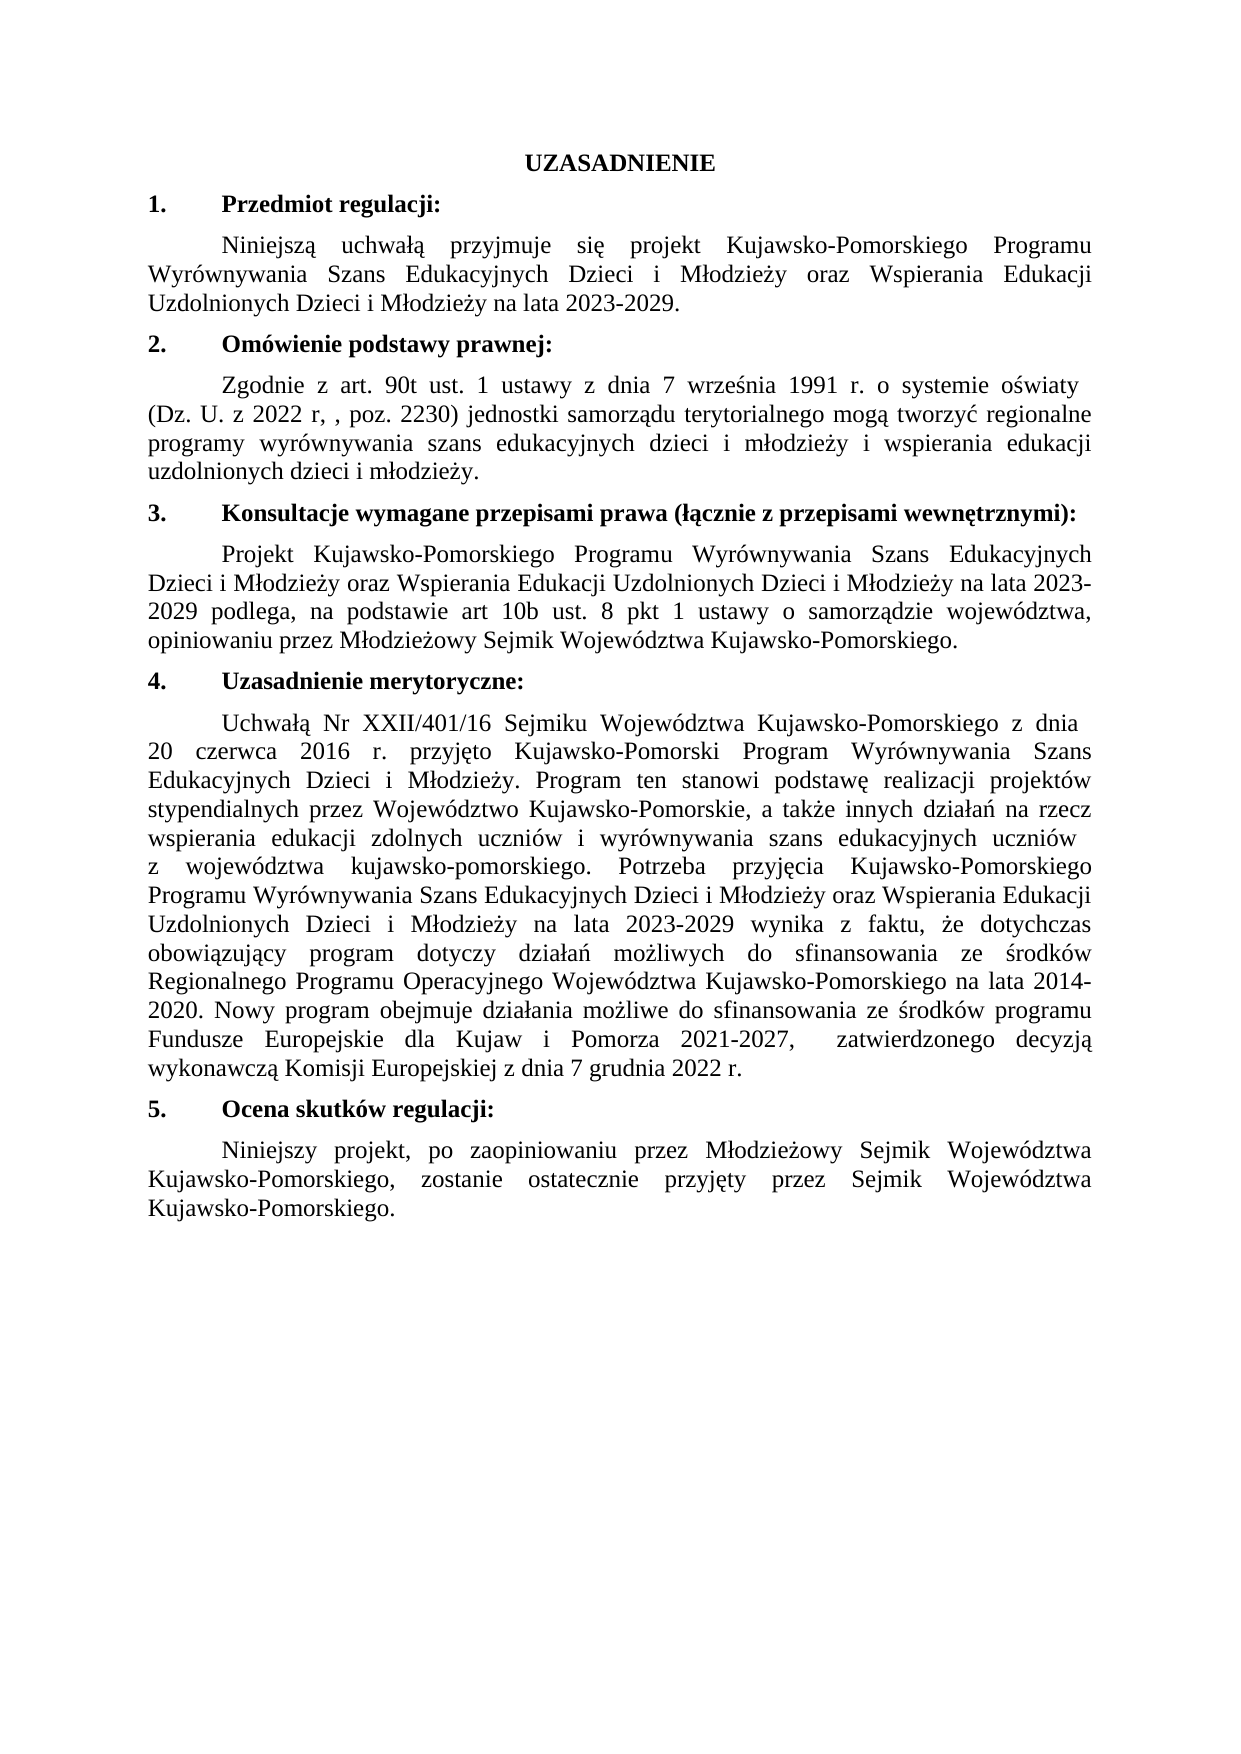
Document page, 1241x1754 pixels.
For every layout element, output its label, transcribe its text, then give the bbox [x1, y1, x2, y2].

text Zgodnie z art. 90t ust. 1 ustawy z dnia 7 września 1991 r. o systemie oświaty (Dz. U. z 2022 r, , poz. 2230) jednostki samorządu terytorialnego mogą tworzyć regionalne programy wyrównywania szans edukacyjnych dzieci i młodzieży i wspierania edukacji uzdolnionych dzieci i młodzieży. [148, 370, 1092, 485]
list Przedmiot regulacji: [148, 189, 1092, 218]
text Niniejszą uchwałą przyjmuje się projekt Kujawsko-Pomorskiego Programu Wyrównywania Szans Edukacyjnych Dzieci i Młodzieży oraz Wspierania Edukacji Uzdolnionych Dzieci i Młodzieży na lata 2023-2029. [148, 230, 1092, 316]
list Konsultacje wymagane przepisami prawa (łącznie z przepisami wewnętrznymi): [148, 498, 1092, 526]
text UZASADNIENIE [148, 148, 1092, 176]
text Uchwałą Nr XXII/401/16 Sejmiku Województwa Kujawsko-Pomorskiego z dnia 20 czerwca 2016 r. przyjęto Kujawsko-Pomorski Program Wyrównywania Szans Edukacyjnych Dzieci i Młodzieży. Program ten stanowi podstawę realizacji projektów stypendialnych przez Województwo Kujawsko-Pomorskie, a także innych działań na rzecz wspierania edukacji zdolnych uczniów i wyrównywania szans edukacyjnych uczniów z województwa kujawsko-pomorskiego. Potrzeba przyjęcia Kujawsko-Pomorskiego Programu Wyrównywania Szans Edukacyjnych Dzieci i Młodzieży oraz Wspierania Edukacji Uzdolnionych Dzieci i Młodzieży na lata 2023-2029 wynika z faktu, że dotychczas obowiązujący program dotyczy działań możliwych do sfinansowania ze środków Regionalnego Programu Operacyjnego Województwa Kujawsko-Pomorskiego na lata 2014-2020. Nowy program obejmuje działania możliwe do sfinansowania ze środków programu Fundusze Europejskie dla Kujaw i Pomorza 2021-2027, zatwierdzonego decyzją wykonawczą Komisji Europejskiej z dnia 7 grudnia 2022 r. [148, 708, 1092, 1081]
text Niniejszy projekt, po zaopiniowaniu przez Młodzieżowy Sejmik Województwa Kujawsko-Pomorskiego, zostanie ostatecznie przyjęty przez Sejmik Województwa Kujawsko-Pomorskiego. [148, 1135, 1092, 1221]
list Ocena skutków regulacji: [148, 1094, 1092, 1123]
list Omówienie podstawy prawnej: [148, 329, 1092, 358]
text Projekt Kujawsko-Pomorskiego Programu Wyrównywania Szans Edukacyjnych Dzieci i Młodzieży oraz Wspierania Edukacji Uzdolnionych Dzieci i Młodzieży na lata 2023-2029 podlega, na podstawie art 10b ust. 8 pkt 1 ustawy o samorządzie województwa, opiniowaniu przez Młodzieżowy Sejmik Województwa Kujawsko-Pomorskiego. [148, 539, 1092, 654]
list Uzasadnienie merytoryczne: [148, 666, 1092, 695]
